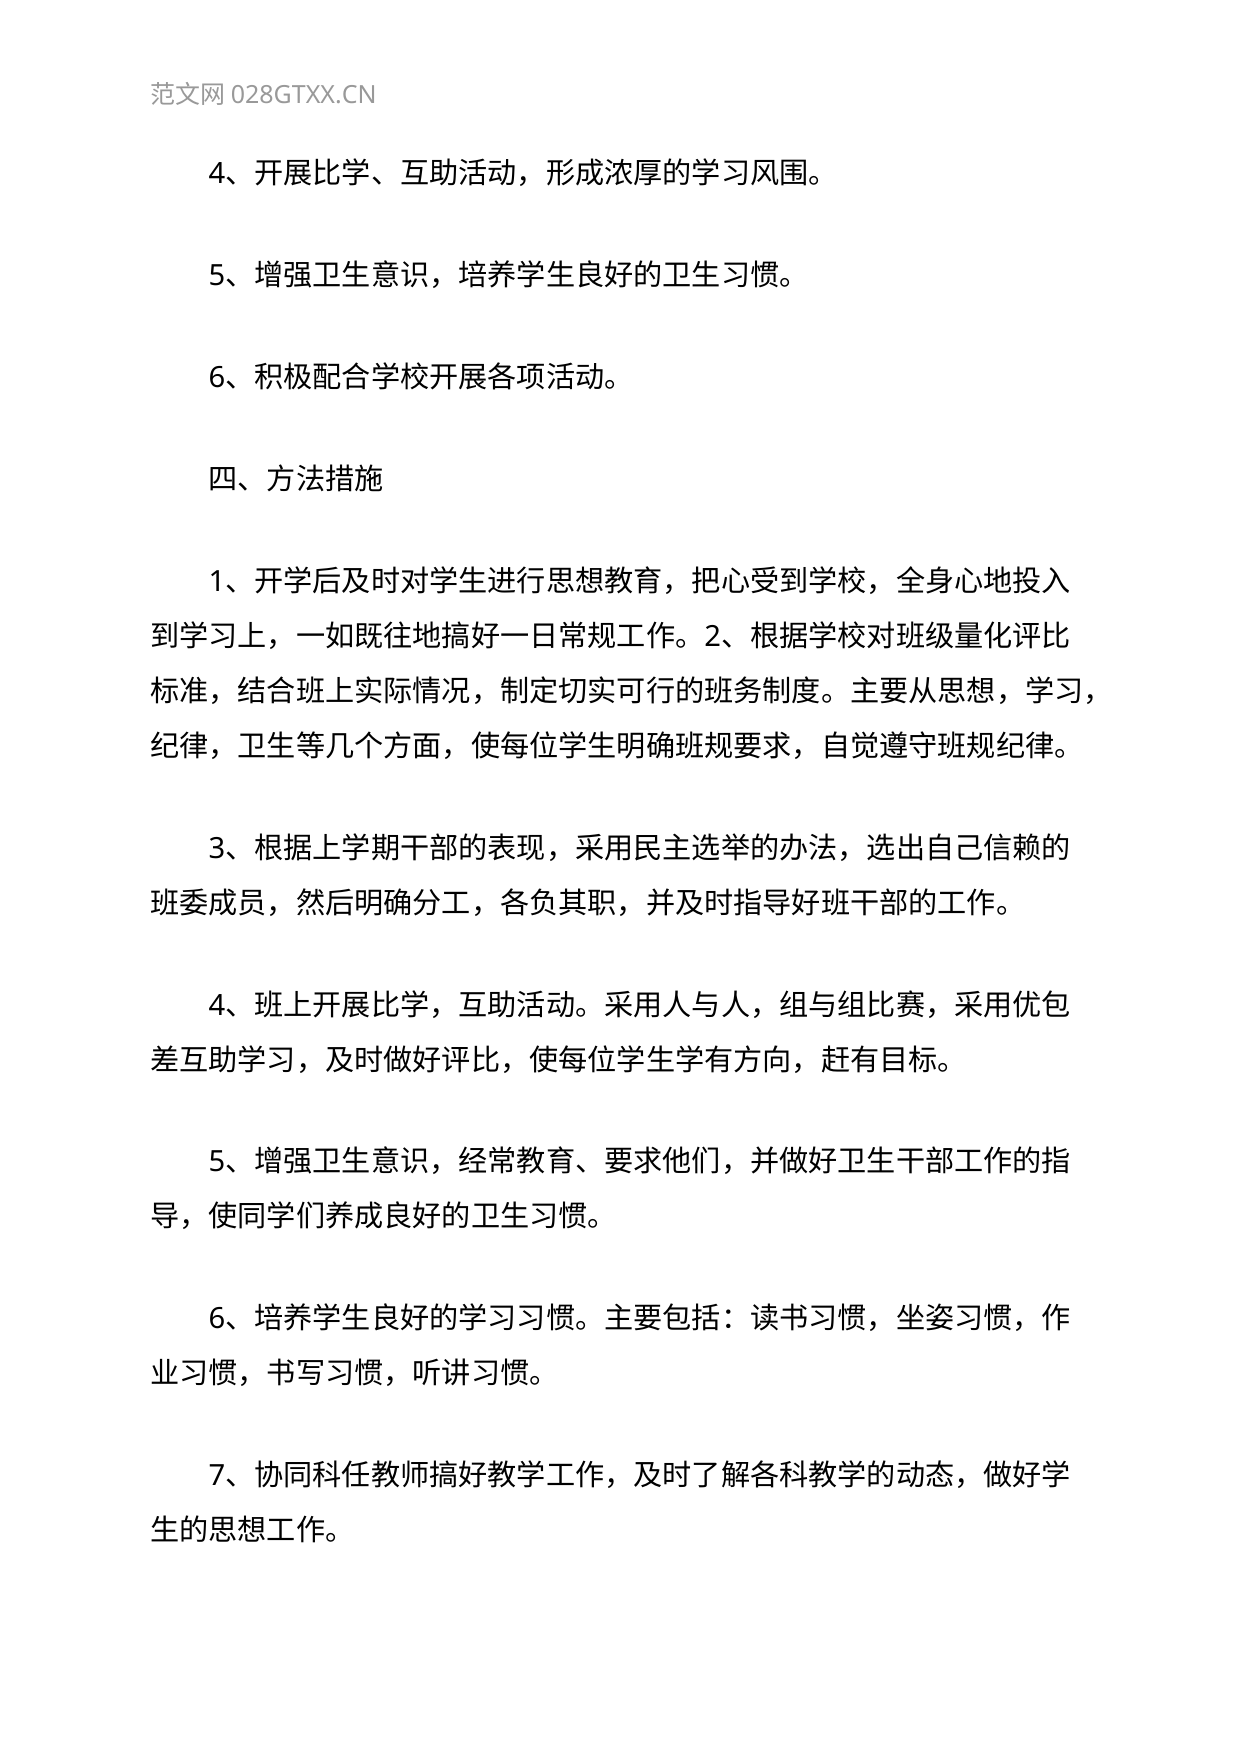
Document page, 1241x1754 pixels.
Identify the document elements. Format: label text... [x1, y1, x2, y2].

text 四、方法措施 [150, 456, 1090, 498]
text 5、增强卫生意识，培养学生良好的卫生习惯。 [150, 252, 1090, 294]
text 7、协同科任教师搞好教学工作，及时了解各科教学的动态，做好学生的思想工作。 [150, 1451, 1090, 1549]
text 3、根据上学期干部的表现，采用民主选举的办法，选出自己信赖的班委成员，然后明确分工，各负其职，并及时指导好班干部的工作。 [150, 824, 1090, 922]
text 1、开学后及时对学生进行思想教育，把心受到学校，全身心地投入到学习上，一如既往地搞好一日常规工作。2、根据学校对班级量化评比标准，结合班上实际情况，制定切实可行的班务制度。主要从思想，学习，纪律，卫生等几个方面，使每位学生明确班规要求，自觉遵守班规纪律。 [150, 558, 1090, 765]
text 5、增强卫生意识，经常教育、要求他们，并做好卫生干部工作的指导，使同学们养成良好的卫生习惯。 [150, 1138, 1090, 1235]
text 6、培养学生良好的学习习惯。主要包括：读书习惯，坐姿习惯，作业习惯，书写习惯，听讲习惯。 [150, 1295, 1090, 1392]
text 4、班上开展比学，互助活动。采用人与人，组与组比赛，采用优包差互助学习，及时做好评比，使每位学生学有方向，赶有目标。 [150, 981, 1090, 1078]
text 6、积极配合学校开展各项活动。 [150, 354, 1090, 396]
text 4、开展比学、互助活动，形成浓厚的学习风围。 [150, 150, 1090, 192]
